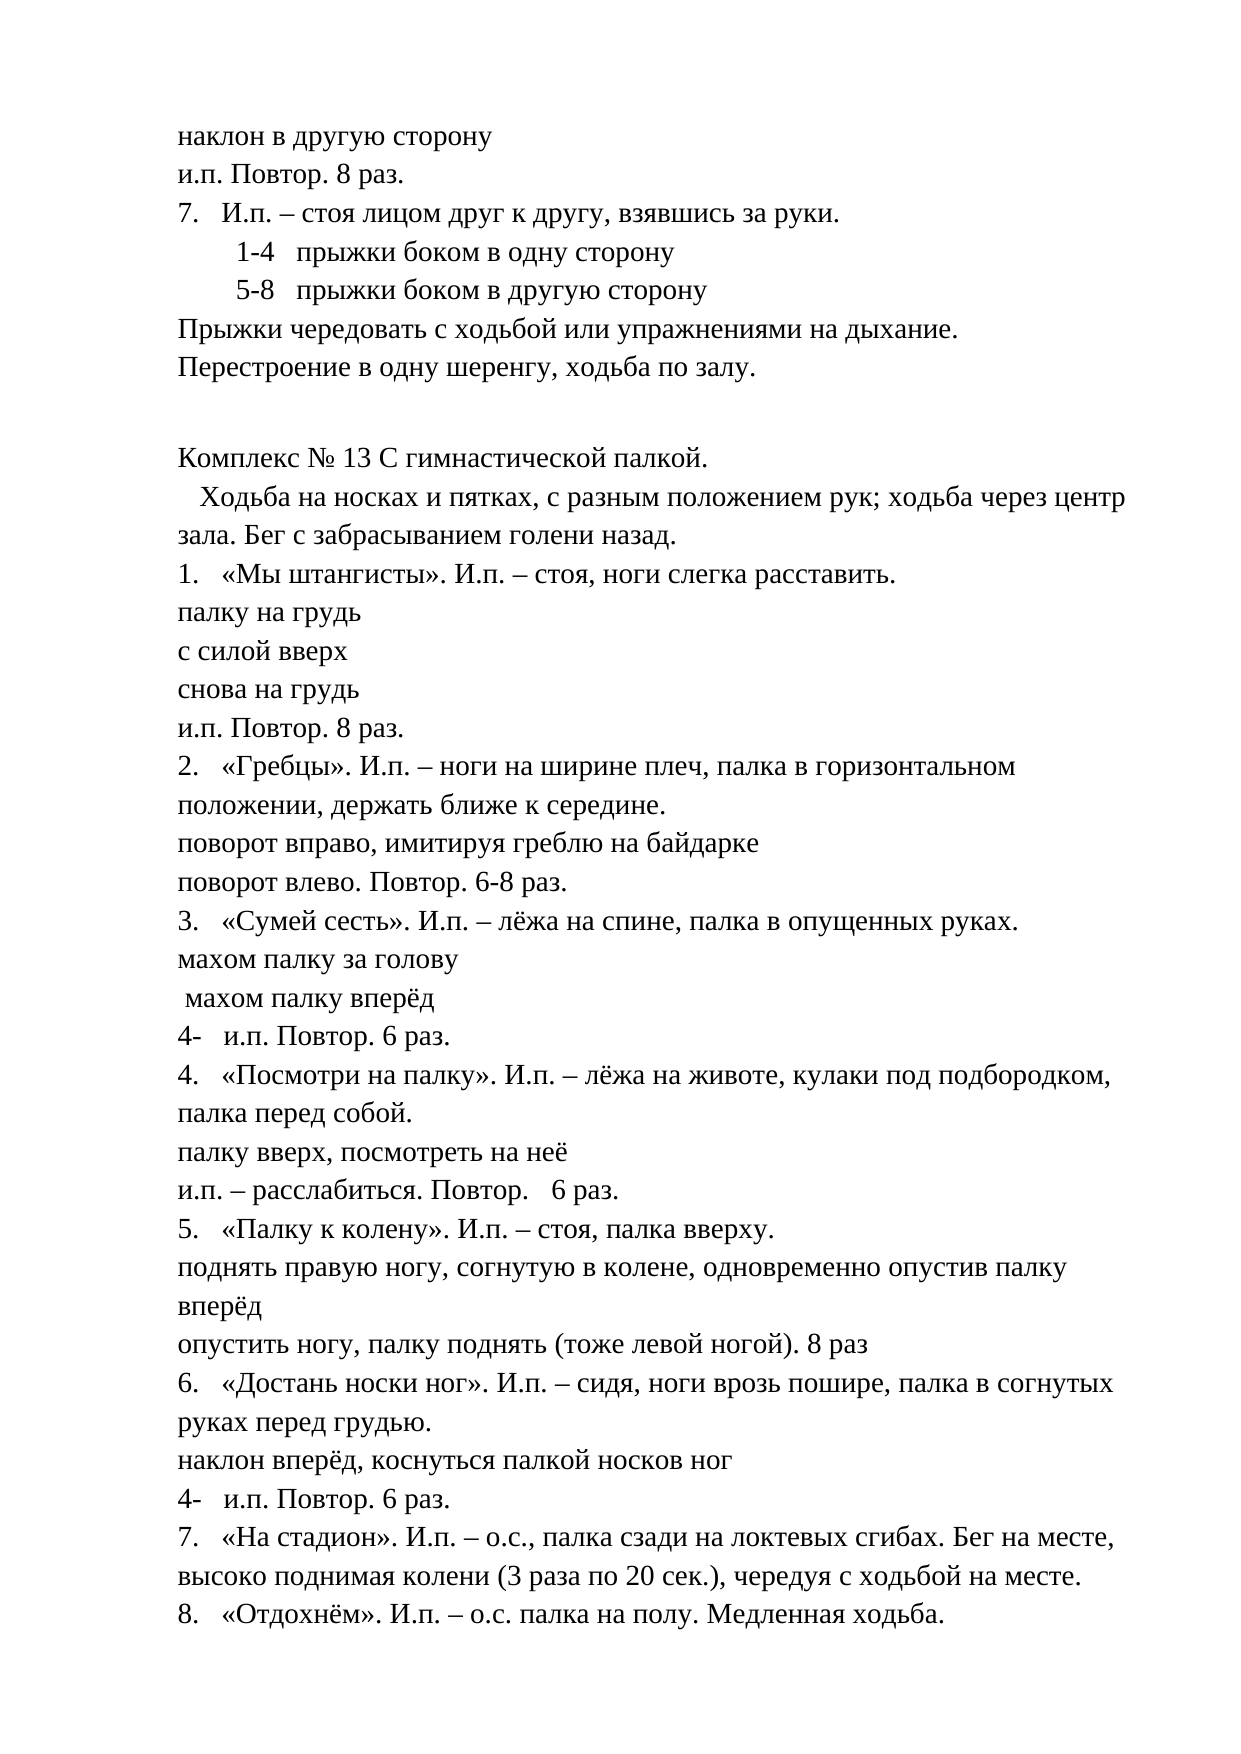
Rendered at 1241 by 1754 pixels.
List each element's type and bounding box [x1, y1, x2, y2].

text [177, 440, 1152, 1630]
text [177, 118, 1152, 415]
